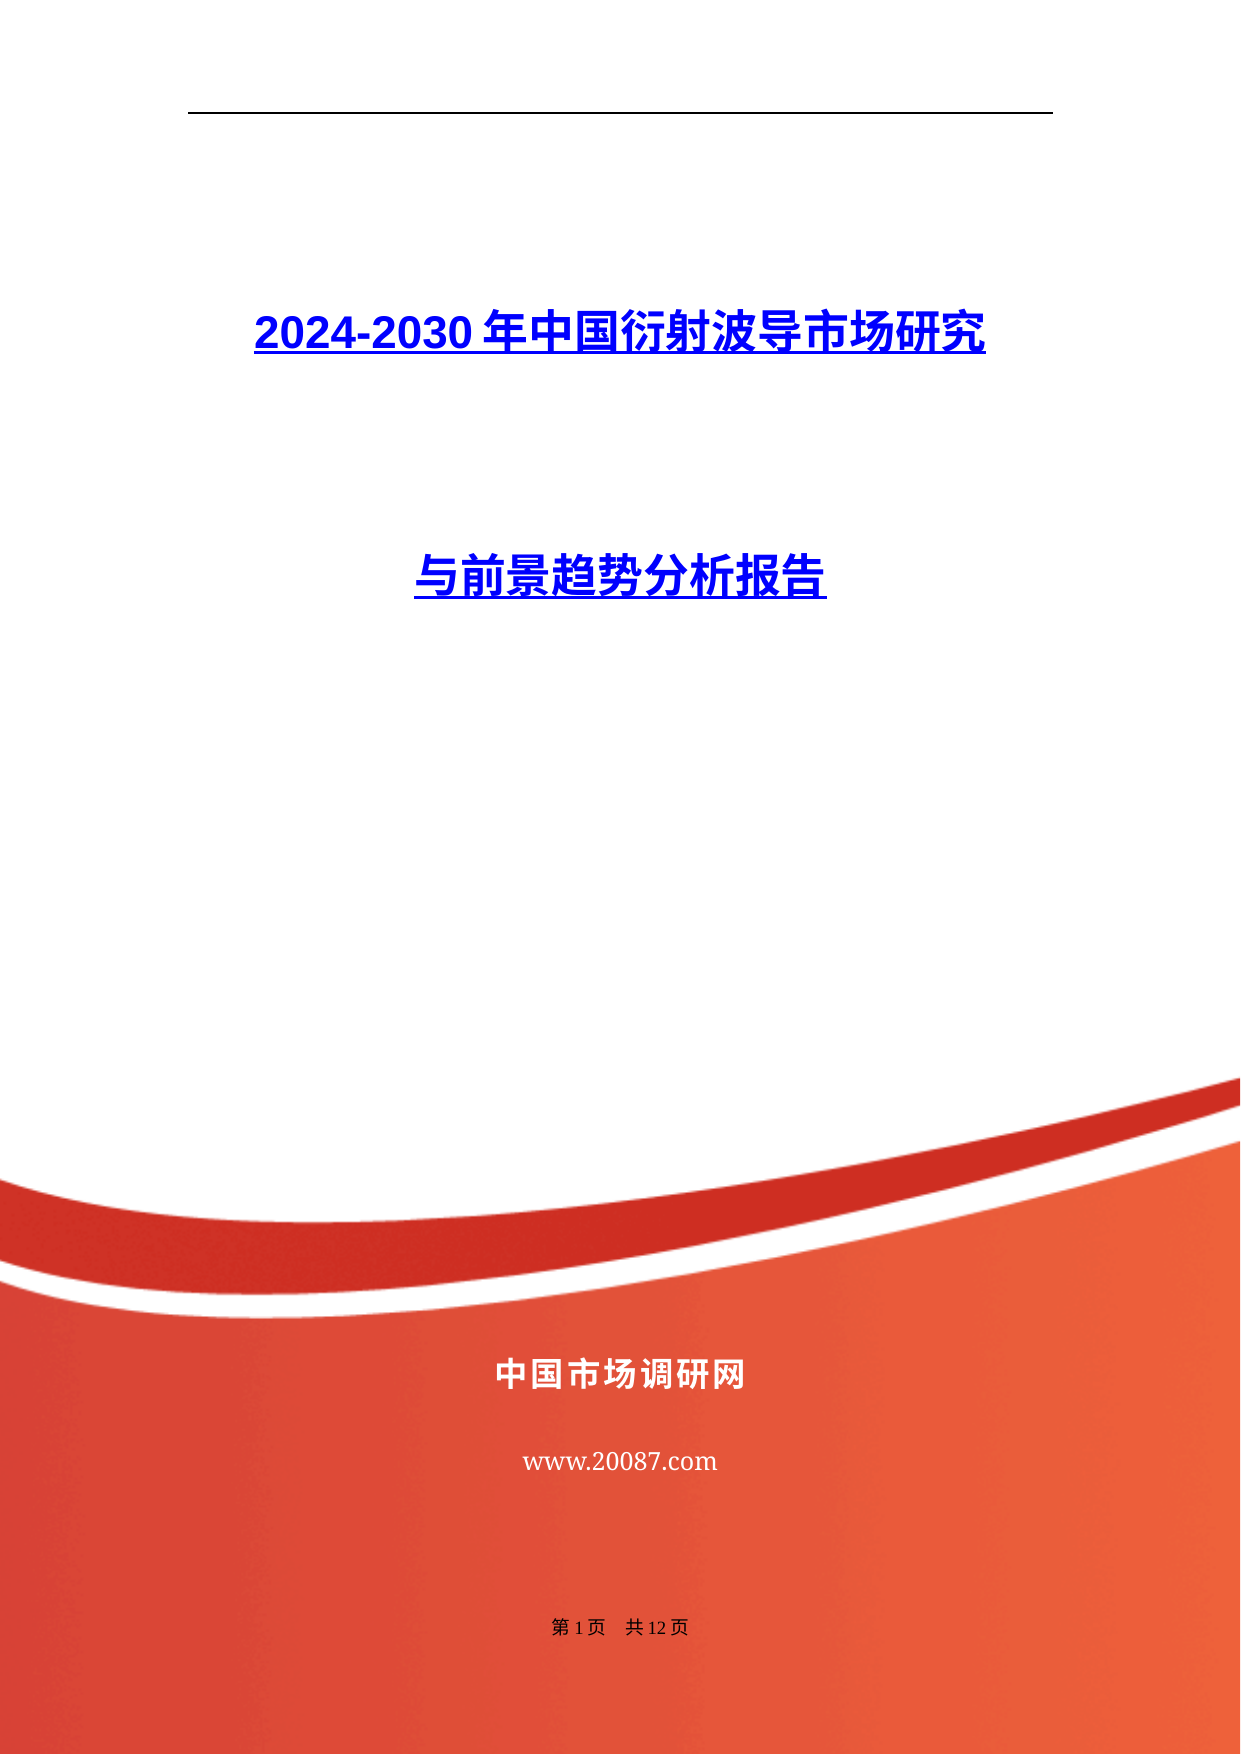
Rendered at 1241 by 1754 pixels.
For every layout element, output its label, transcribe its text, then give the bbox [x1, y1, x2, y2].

picture [0, 1006, 1241, 1754]
subtitle 中国市场调研网 [187, 1339, 1053, 1404]
table_header 2024-2030年中国衍射波导市场研究与前景趋势分析报告 [188, 207, 1053, 773]
text www.20087.com [187, 1428, 1053, 1493]
